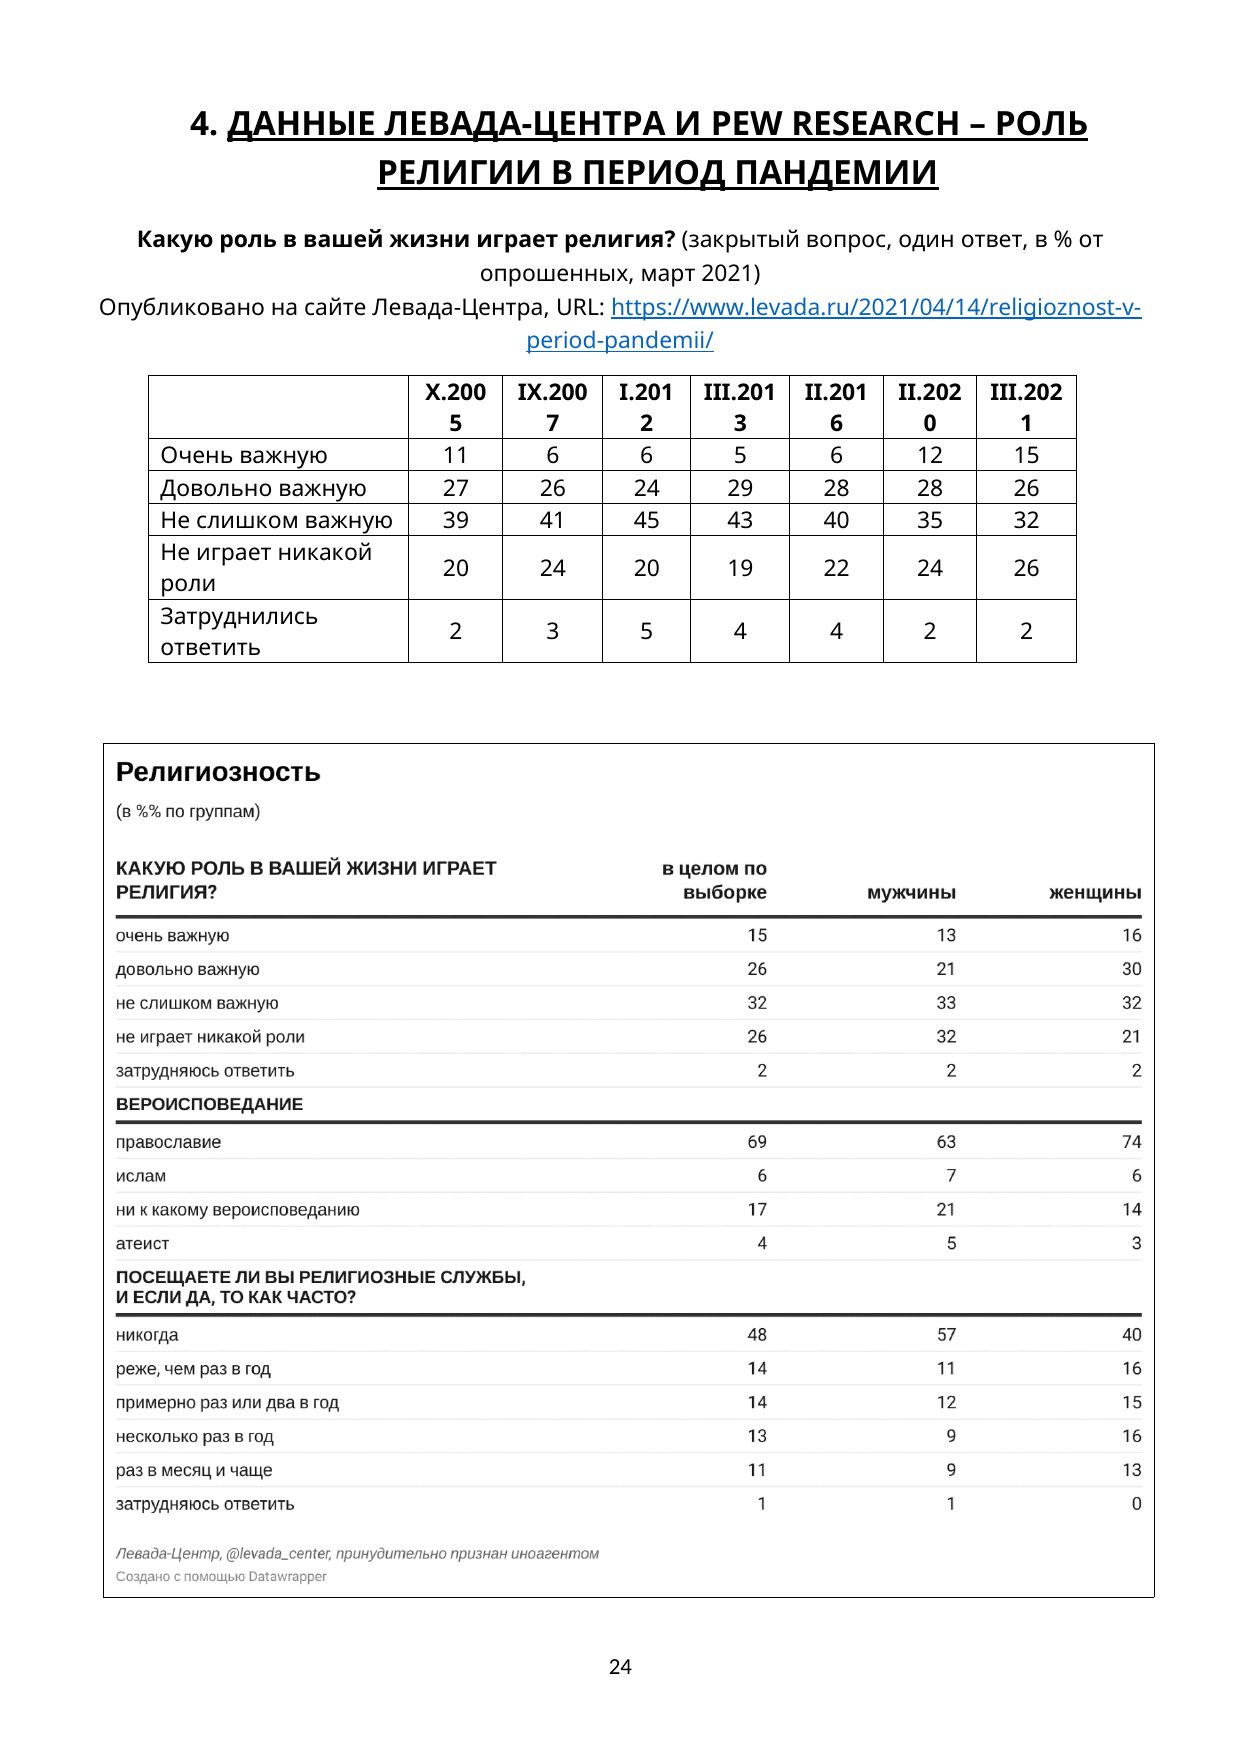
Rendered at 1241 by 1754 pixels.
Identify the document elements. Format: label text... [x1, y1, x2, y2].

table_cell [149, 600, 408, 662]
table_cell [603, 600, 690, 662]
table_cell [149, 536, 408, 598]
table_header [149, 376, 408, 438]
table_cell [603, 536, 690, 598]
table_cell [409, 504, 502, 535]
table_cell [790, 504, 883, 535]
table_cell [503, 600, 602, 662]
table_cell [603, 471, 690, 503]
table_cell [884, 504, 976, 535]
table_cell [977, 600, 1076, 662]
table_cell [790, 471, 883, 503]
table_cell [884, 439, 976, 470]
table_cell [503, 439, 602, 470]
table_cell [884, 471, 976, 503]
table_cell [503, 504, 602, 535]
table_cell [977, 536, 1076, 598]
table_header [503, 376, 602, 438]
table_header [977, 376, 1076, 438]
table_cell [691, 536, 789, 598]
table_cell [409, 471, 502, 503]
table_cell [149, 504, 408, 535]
picture [104, 744, 1154, 1597]
subtitle ДАННЫЕ ЛЕВАДА-ЦЕНТРА И PEW RESEARCH – РОЛЬ РЕЛИГИИ В ПЕРИОД ПАНДЕМИИ [112, 100, 1165, 194]
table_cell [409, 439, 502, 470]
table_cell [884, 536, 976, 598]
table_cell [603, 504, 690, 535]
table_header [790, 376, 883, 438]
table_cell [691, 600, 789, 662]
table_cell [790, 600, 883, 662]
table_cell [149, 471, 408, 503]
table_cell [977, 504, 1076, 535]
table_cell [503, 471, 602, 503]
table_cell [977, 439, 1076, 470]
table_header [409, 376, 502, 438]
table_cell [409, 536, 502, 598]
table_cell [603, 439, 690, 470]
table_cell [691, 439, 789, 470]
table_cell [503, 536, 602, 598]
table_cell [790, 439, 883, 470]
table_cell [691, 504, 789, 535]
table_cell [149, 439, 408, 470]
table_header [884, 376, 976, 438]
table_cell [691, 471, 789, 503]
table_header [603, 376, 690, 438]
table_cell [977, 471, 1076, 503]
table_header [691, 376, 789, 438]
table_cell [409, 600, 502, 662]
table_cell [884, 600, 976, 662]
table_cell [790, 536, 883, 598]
text Какую роль в вашей жизни играет религия? (закрытый вопрос, один ответ, в % от опрошенных, март 2021) Опубликовано на сайте Левада-Центра, URL: https://www.levada.ru/2021/04/14/religioznost-v-period-pandemii/ [75, 223, 1165, 355]
